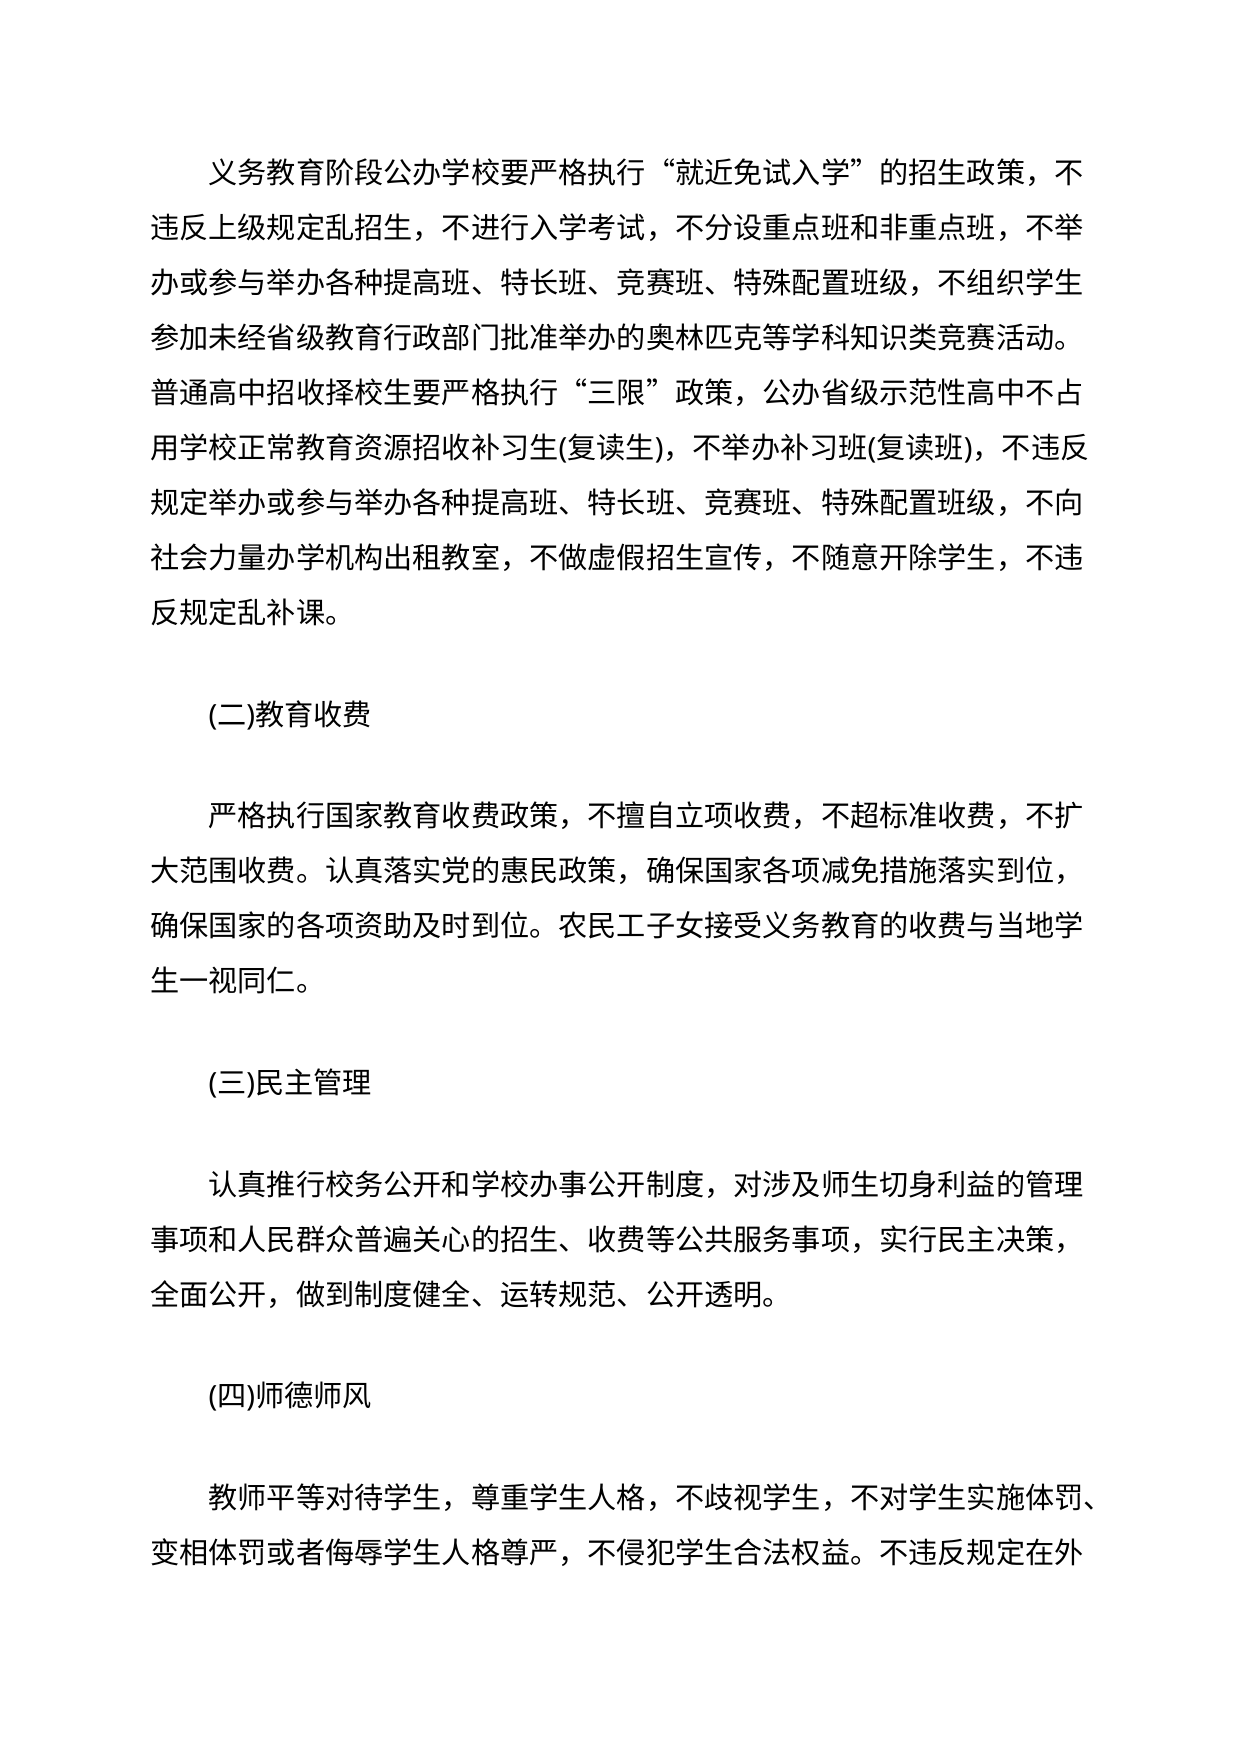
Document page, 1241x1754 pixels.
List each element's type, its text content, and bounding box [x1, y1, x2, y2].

text (二)教育收费 [150, 691, 1090, 733]
text 严格执行国家教育收费政策，不擅自立项收费，不超标准收费，不扩大范围收费。认真落实党的惠民政策，确保国家各项减免措施落实到位，确保国家的各项资助及时到位。农民工子女接受义务教育的收费与当地学生一视同仁。 [150, 793, 1090, 1000]
text 义务教育阶段公办学校要严格执行“就近免试入学”的招生政策，不违反上级规定乱招生，不进行入学考试，不分设重点班和非重点班，不举办或参与举办各种提高班、特长班、竞赛班、特殊配置班级，不组织学生参加未经省级教育行政部门批准举办的奥林匹克等学科知识类竞赛活动。普通高中招收择校生要严格执行“三限”政策，公办省级示范性高中不占用学校正常教育资源招收补习生(复读生)，不举办补习班(复读班)，不违反规定举办或参与举办各种提高班、特长班、竞赛班、特殊配置班级，不向社会力量办学机构出租教室，不做虚假招生宣传，不随意开除学生，不违反规定乱补课。 [150, 150, 1090, 632]
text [150, 1475, 1090, 1572]
text (三)民主管理 [150, 1059, 1090, 1102]
text (四)师德师风 [150, 1373, 1090, 1415]
text 认真推行校务公开和学校办事公开制度，对涉及师生切身利益的管理事项和人民群众普遍关心的招生、收费等公共服务事项，实行民主决策，全面公开，做到制度健全、运转规范、公开透明。 [150, 1161, 1090, 1313]
